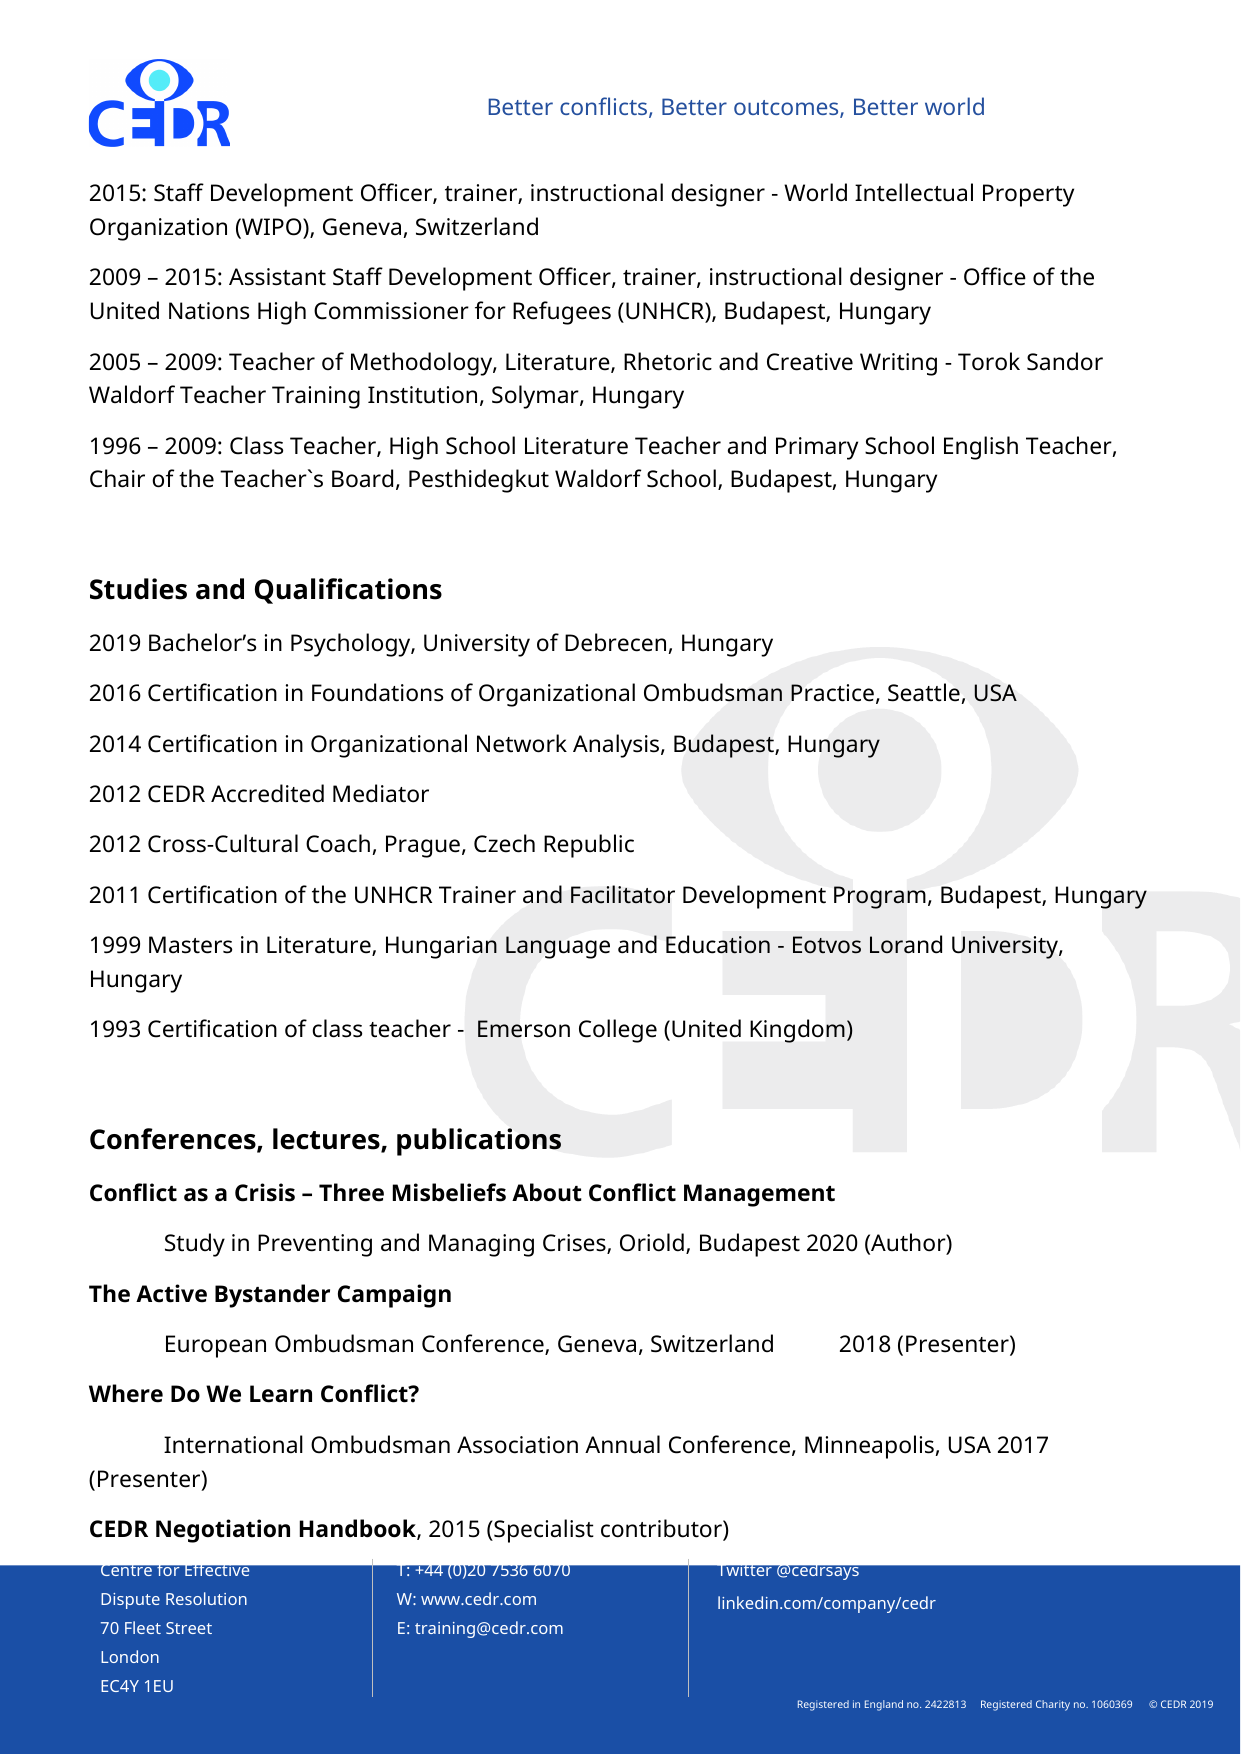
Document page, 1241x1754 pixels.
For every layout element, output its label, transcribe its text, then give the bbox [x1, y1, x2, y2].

text 2011 Certification of the UNHCR Trainer and Facilitator Development Program, Budapest, Hungary [89, 879, 1152, 910]
text 2019 Bachelor’s in Psychology, University of Debrecen, Hungary [89, 627, 1152, 658]
text 2012 Cross-Cultural Coach, Prague, Czech Republic [89, 828, 1152, 860]
text Conferences, lectures, publications [89, 1120, 1152, 1157]
text Conflict as a Crisis – Three Misbeliefs About Conflict Management [89, 1177, 1152, 1208]
text 2016 Certification in Foundations of Organizational Ombudsman Practice, Seattle, USA [89, 677, 1152, 708]
text The Active Bystander Campaign [89, 1278, 1152, 1309]
text International Ombudsman Association Annual Conference, Minneapolis, USA 2017 (Presenter) [89, 1429, 1152, 1494]
text 1996 – 2009: Class Teacher, High School Literature Teacher and Primary School English Teacher, Chair of the Teacher`s Board, Pesthidegkut Waldorf School, Budapest, Hungary [89, 430, 1152, 495]
text 2015: Staff Development Officer, trainer, instructional designer - World Intellectual Property Organization (WIPO), Geneva, Switzerland [89, 177, 1152, 242]
text 1999 Masters in Literature, Hungarian Language and Education - Eotvos Lorand University, Hungary [89, 929, 1152, 994]
text 2014 Certification in Organizational Network Analysis, Budapest, Hungary [89, 728, 1152, 759]
text 2009 – 2015: Assistant Staff Development Officer, trainer, instructional designer - Office of the United Nations High Commissioner for Refugees (UNHCR), Budapest, Hungary [89, 261, 1152, 326]
text Where Do We Learn Conflict? [89, 1378, 1152, 1410]
text European Ombudsman Conference, Geneva, Switzerland 2018 (Presenter) [89, 1328, 1152, 1359]
text Study in Preventing and Managing Crises, Oriold, Budapest 2020 (Author) [89, 1227, 1152, 1258]
picture [88, 59, 230, 147]
text 2012 CEDR Accredited Mediator [89, 778, 1152, 809]
text Studies and Qualifications [89, 570, 1152, 607]
text 1993 Certification of class teacher - Emerson College (United Kingdom) [89, 1013, 1152, 1045]
text 2005 – 2009: Teacher of Methodology, Literature, Rhetoric and Creative Writing - Torok Sandor Waldorf Teacher Training Institution, Solymar, Hungary [89, 346, 1152, 411]
picture [0, 580, 1241, 1203]
text CEDR Negotiation Handbook, 2015 (Specialist contributor) [89, 1513, 1152, 1544]
